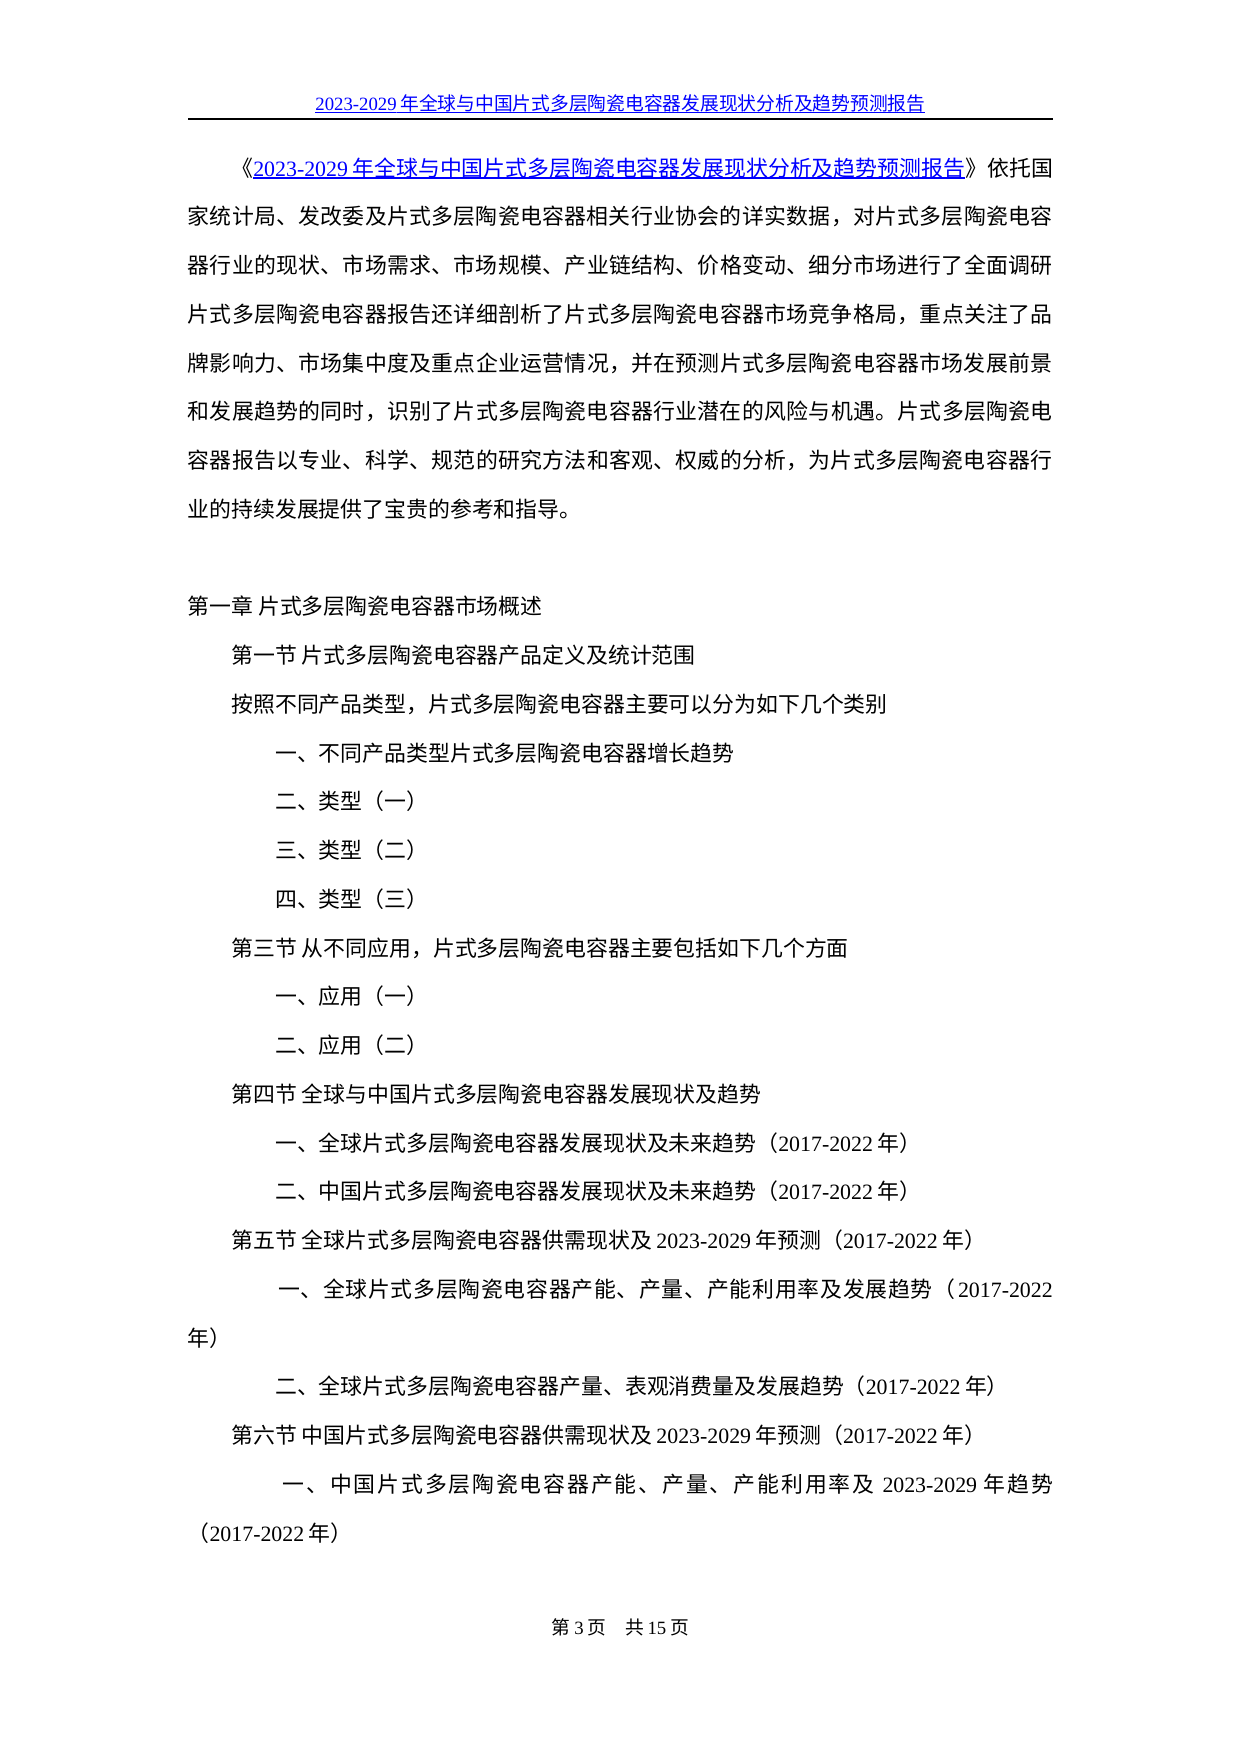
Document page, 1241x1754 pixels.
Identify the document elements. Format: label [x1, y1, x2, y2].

text [187, 150, 1053, 1548]
